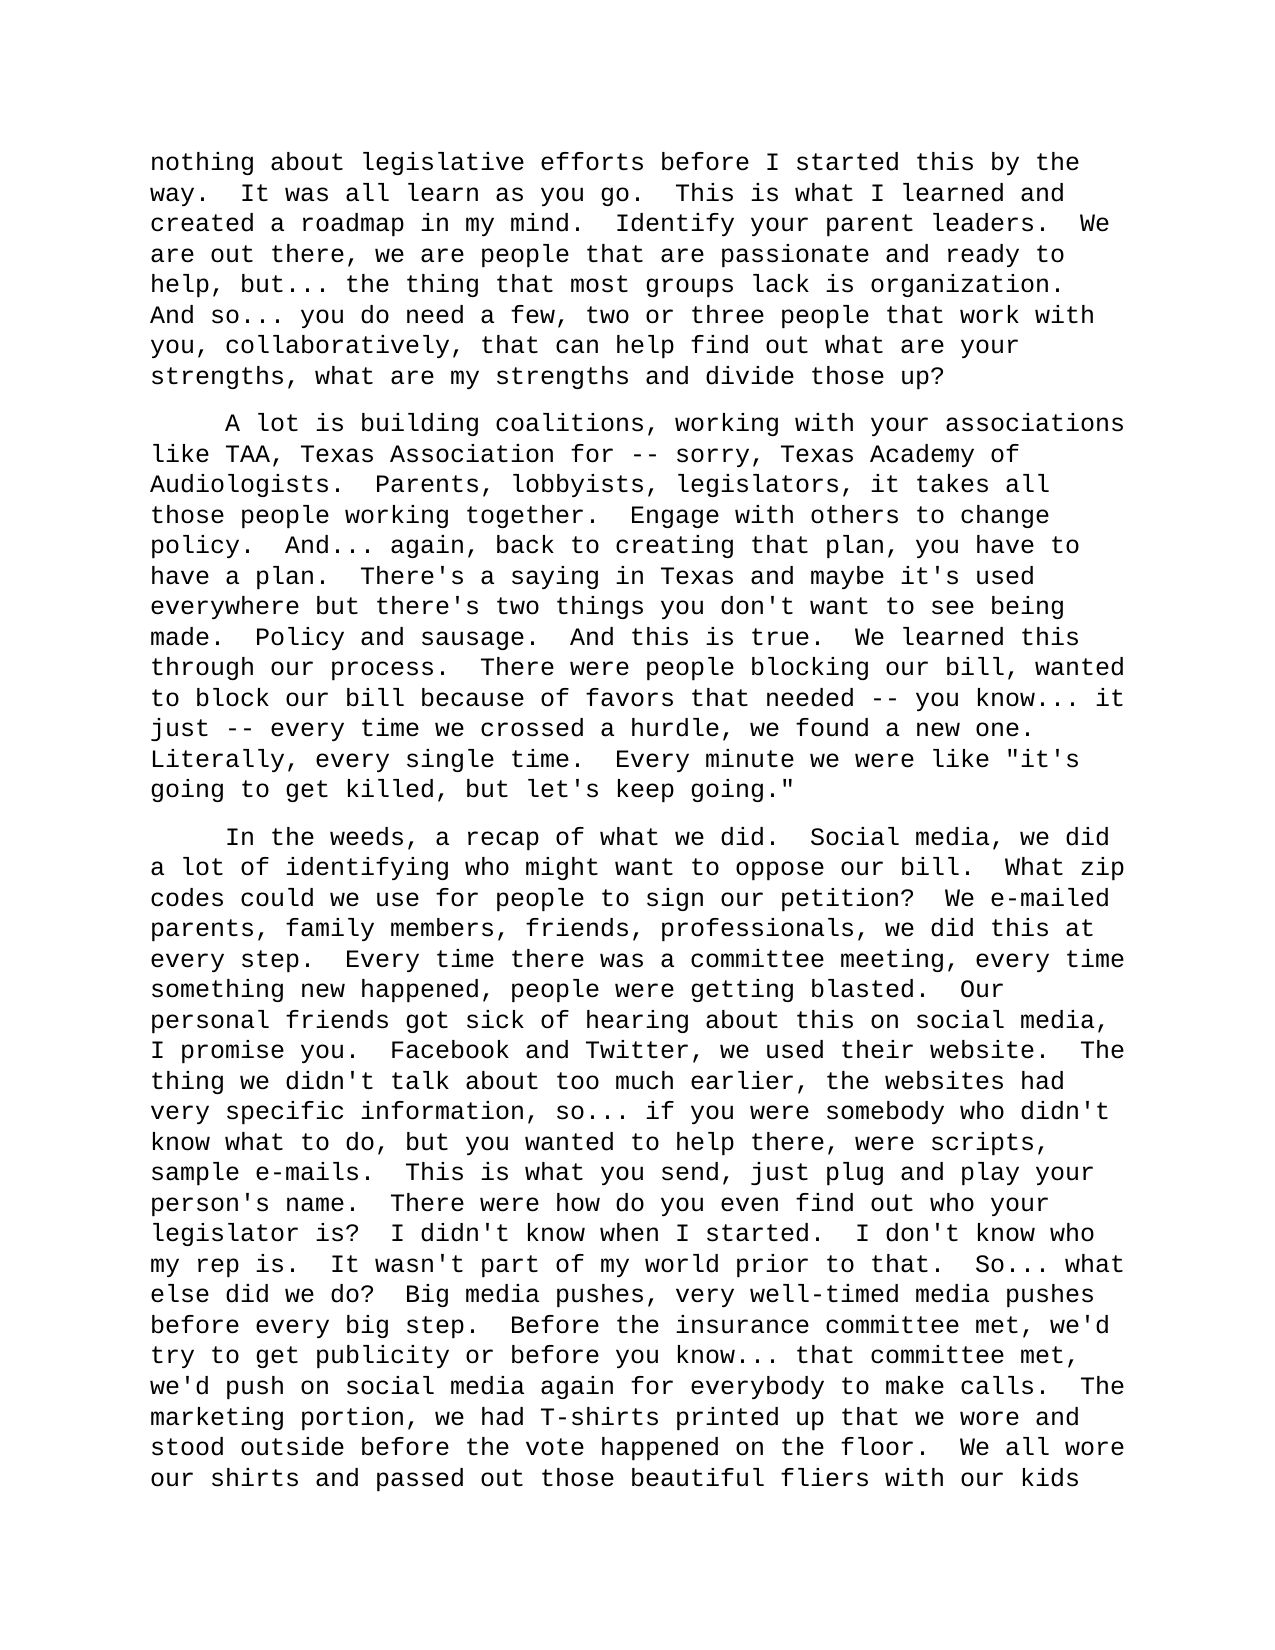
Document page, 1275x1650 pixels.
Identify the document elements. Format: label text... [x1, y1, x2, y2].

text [150, 824, 1125, 1493]
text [150, 150, 1125, 392]
text A lot is building coalitions, working with your associations like TAA, Texas Association for -- sorry, Texas Academy of Audiologists. Parents, lobbyists, legislators, it takes all those people working together. Engage with others to change policy. And... again, back to creating that plan, you have to have a plan. There's a saying in Texas and maybe it's used everywhere but there's two things you don't want to see being made. Policy and sausage. And this is true. We learned this through our process. There were people blocking our bill, wanted to block our bill because of favors that needed -- you know... it just -- every time we crossed a hurdle, we found a new one. Literally, every single time. Every minute we were like "it's going to get killed, but let's keep going." [150, 411, 1125, 805]
